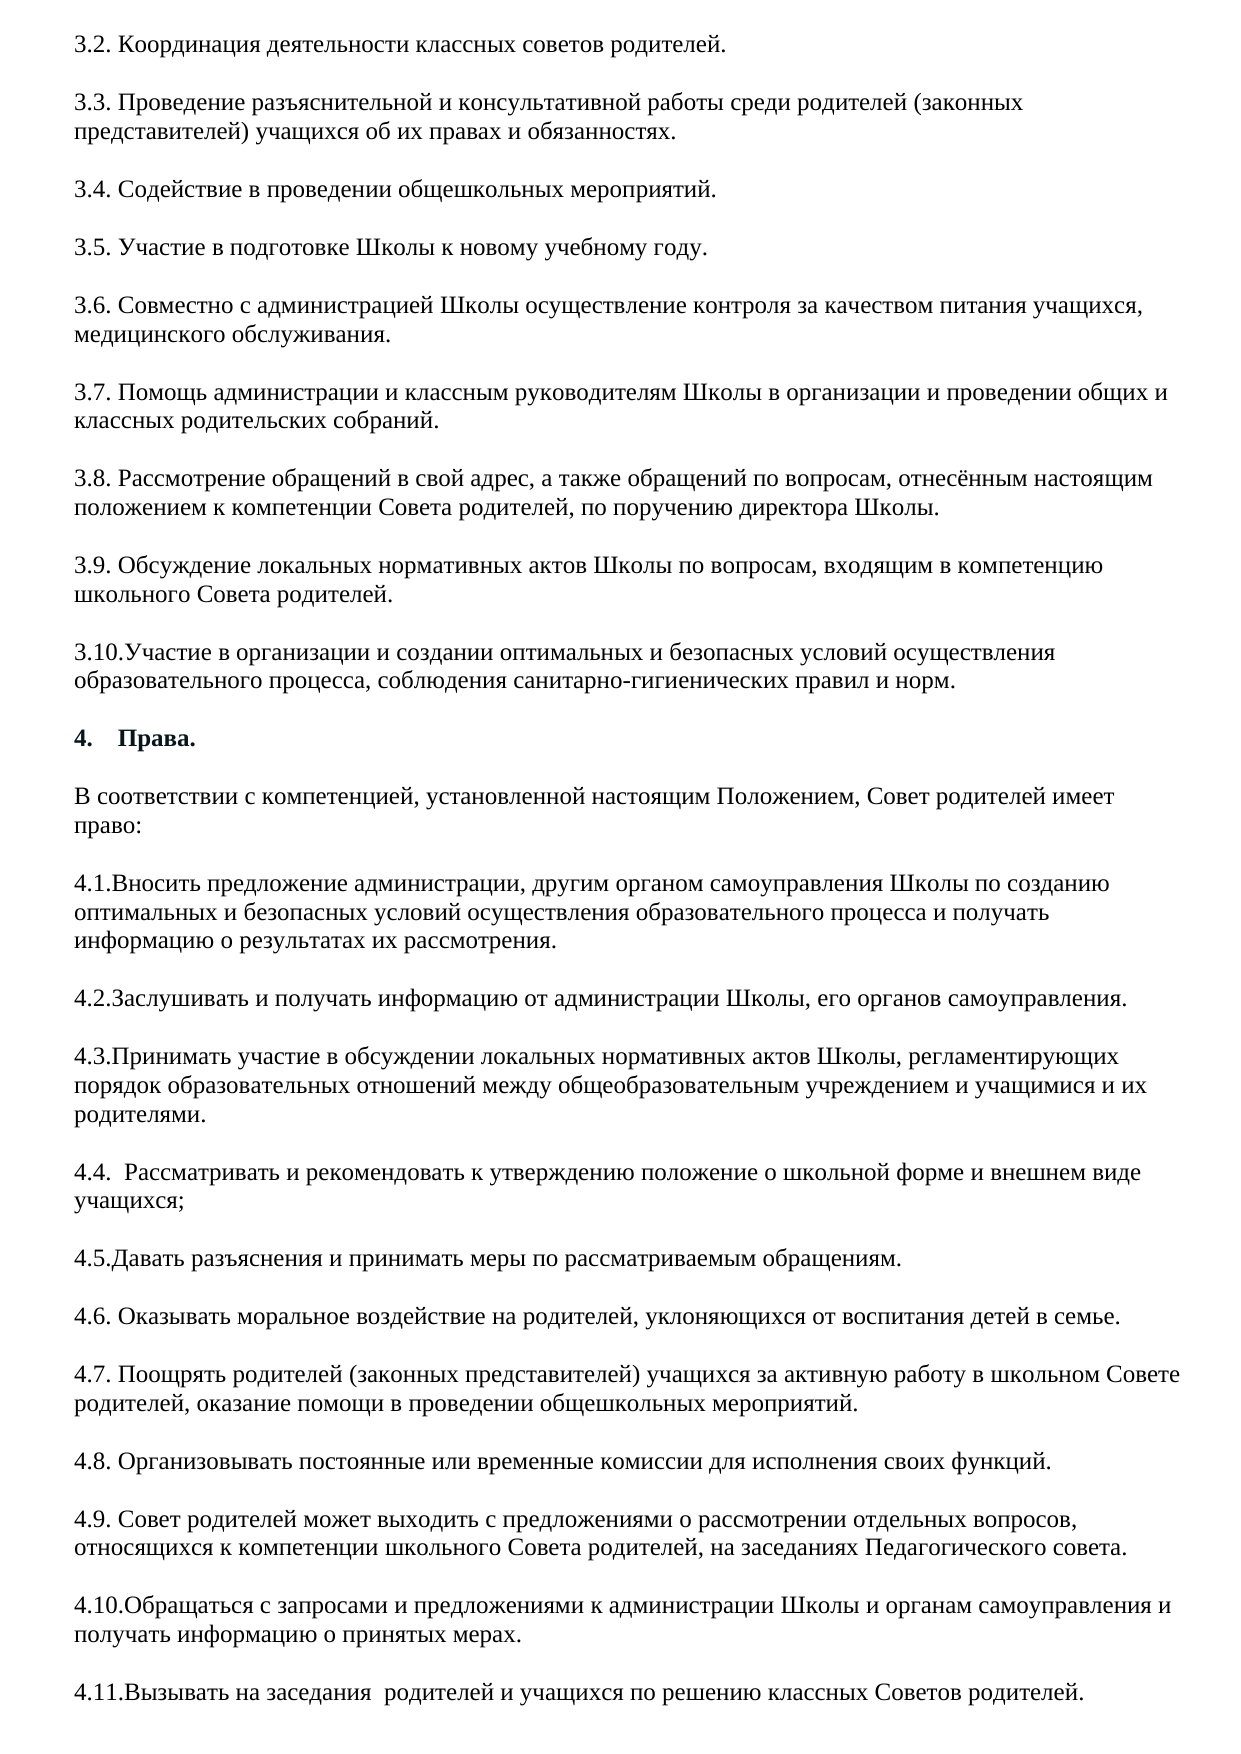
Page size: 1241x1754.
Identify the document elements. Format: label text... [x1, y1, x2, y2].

text 4.7. Поощрять родителей (законных представителей) учащихся за активную работу в школьном Совете родителей, оказание помощи в проведении общешкольных мероприятий. [74, 1359, 1181, 1417]
text 4. Права. [74, 723, 1181, 752]
text 4.11.Вызывать на заседания родителей и учащихся по решению классных Советов родителей. [74, 1677, 1181, 1706]
text 4.3.Принимать участие в обсуждении локальных нормативных актов Школы, регламентирующих порядок образовательных отношений между общеобразовательным учреждением и учащимися и их родителями. [74, 1041, 1181, 1127]
text 4.8. Организовывать постоянные или временные комиссии для исполнения своих функций. [74, 1446, 1181, 1474]
text 3.3. Проведение разъяснительной и консультативной работы среди родителей (законных представителей) учащихся об их правах и обязанностях. [74, 87, 1181, 145]
text 4.2.Заслушивать и получать информацию от администрации Школы, его органов самоуправления. [74, 983, 1181, 1012]
text 3.6. Совместно с администрацией Школы осуществление контроля за качеством питания учащихся, медицинского обслуживания. [74, 290, 1181, 347]
text В соответствии с компетенцией, установленной настоящим Положением, Совет родителей имеет право: [74, 781, 1181, 839]
text 4.5.Давать разъяснения и принимать меры по рассматриваемым обращениям. [74, 1243, 1181, 1272]
text 3.5. Участие в подготовке Школы к новому учебному году. [74, 232, 1181, 261]
text 4.9. Совет родителей может выходить с предложениями о рассмотрении отдельных вопросов, относящихся к компетенции школьного Совета родителей, на заседаниях Педагогического совета. [74, 1504, 1181, 1561]
text 3.4. Содействие в проведении общешкольных мероприятий. [74, 174, 1181, 203]
text 4.10.Обращаться с запросами и предложениями к администрации Школы и органам самоуправления и получать информацию о принятых мерах. [74, 1590, 1181, 1648]
text 3.8. Рассмотрение обращений в свой адрес, а также обращений по вопросам, отнесённым настоящим положением к компетенции Совета родителей, по поручению директора Школы. [74, 463, 1181, 521]
text 3.7. Помощь администрации и классным руководителям Школы в организации и проведении общих и классных родительских собраний. [74, 377, 1181, 434]
text 4.6. Оказывать моральное воздействие на родителей, уклоняющихся от воспитания детей в семье. [74, 1301, 1181, 1330]
text 4.1.Вносить предложение администрации, другим органом самоуправления Школы по созданию оптимальных и безопасных условий осуществления образовательного процесса и получать информацию о результатах их рассмотрения. [74, 868, 1181, 954]
text 3.9. Обсуждение локальных нормативных актов Школы по вопросам, входящим в компетенцию школьного Совета родителей. [74, 550, 1181, 607]
text 4.4. Рассматривать и рекомендовать к утверждению положение о школьной форме и внешнем виде учащихся; [74, 1157, 1181, 1214]
text 3.2. Координация деятельности классных советов родителей. [74, 29, 1181, 58]
text 3.10.Участие в организации и создании оптимальных и безопасных условий осуществления образовательного процесса, соблюдения санитарно-гигиенических правил и норм. [74, 637, 1181, 694]
